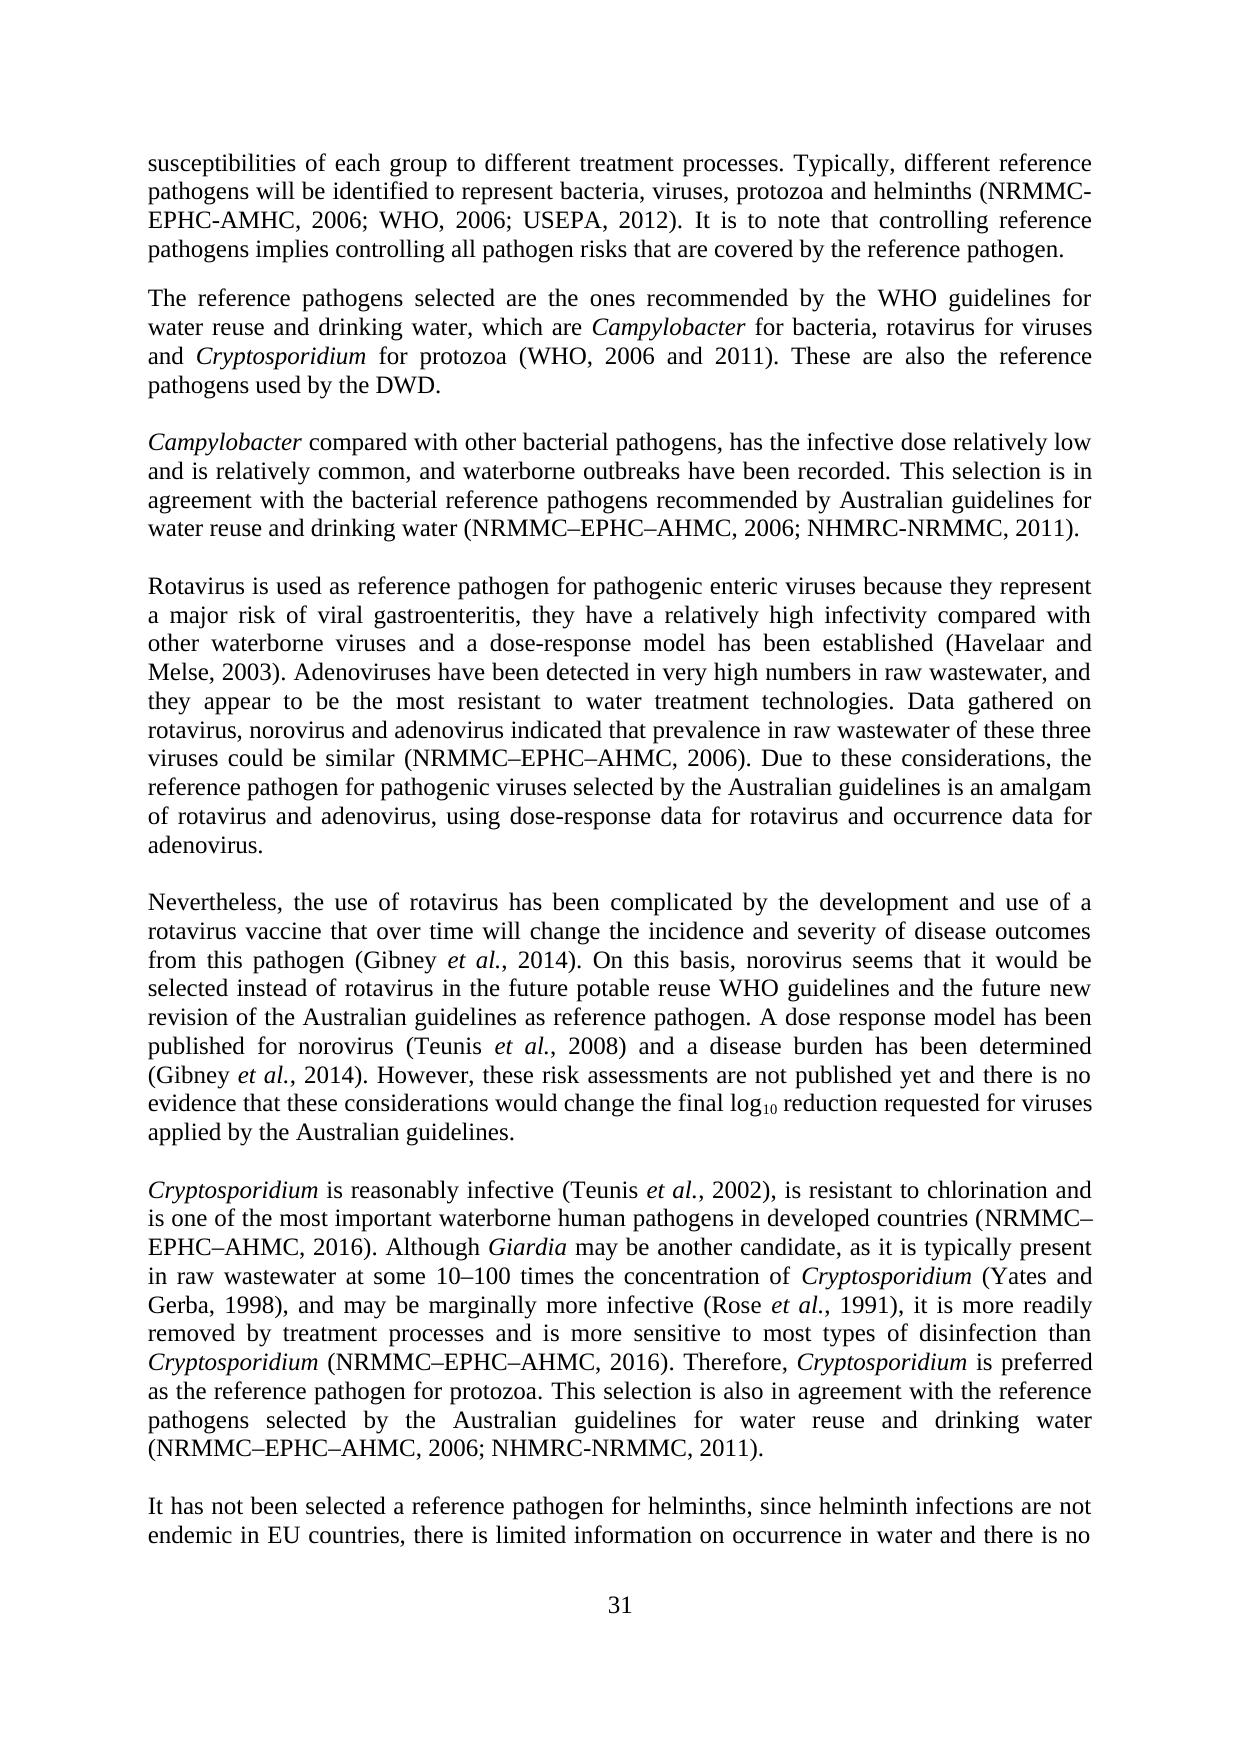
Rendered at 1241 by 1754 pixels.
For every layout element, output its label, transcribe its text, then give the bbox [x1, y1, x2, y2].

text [148, 1491, 1093, 1548]
text Nevertheless, the use of rotavirus has been complicated by the development and use of a rotavirus vaccine that over time will change the incidence and severity of disease outcomes from this pathogen (Gibney et al., 2014). On this basis, norovirus seems that it would be selected instead of rotavirus in the future potable reuse WHO guidelines and the future new revision of the Australian guidelines as reference pathogen. A dose response model has been published for norovirus (Teunis et al., 2008) and a disease burden has been determined (Gibney et al., 2014). However, these risk assessments are not published yet and there is no evidence that these considerations would change the final log10 reduction requested for viruses applied by the Australian guidelines. [148, 887, 1093, 1146]
text Cryptosporidium is reasonably infective (Teunis et al., 2002), is resistant to chlorination and is one of the most important waterborne human pathogens in developed countries (NRMMC–EPHC–AHMC, 2016). Although Giardia may be another candidate, as it is typically present in raw wastewater at some 10–100 times the concentration of Cryptosporidium (Yates and Gerba, 1998), and may be marginally more infective (Rose et al., 1991), it is more readily removed by treatment processes and is more sensitive to most types of disinfection than Cryptosporidium (NRMMC–EPHC–AHMC, 2016). Therefore, Cryptosporidium is preferred as the reference pathogen for protozoa. This selection is also in agreement with the reference pathogens selected by the Australian guidelines for water reuse and drinking water (NRMMC–EPHC–AHMC, 2006; NHMRC-NRMMC, 2011). [148, 1175, 1093, 1462]
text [147, 148, 1093, 263]
text Rotavirus is used as reference pathogen for pathogenic enteric viruses because they represent a major risk of viral gastroenteritis, they have a relatively high infectivity compared with other waterborne viruses and a dose-response model has been established (Havelaar and Melse, 2003). Adenoviruses have been detected in very high numbers in raw wastewater, and they appear to be the most resistant to water treatment technologies. Data gathered on rotavirus, norovirus and adenovirus indicated that prevalence in raw wastewater of these three viruses could be similar (NRMMC–EPHC–AHMC, 2006). Due to these considerations, the reference pathogen for pathogenic viruses selected by the Australian guidelines is an amalgam of rotavirus and adenovirus, using dose-response data for rotavirus and occurrence data for adenovirus. [148, 571, 1093, 858]
text Campylobacter compared with other bacterial pathogens, has the infective dose relatively low and is relatively common, and waterborne outbreaks have been recorded. This selection is in agreement with the bacterial reference pathogens recommended by Australian guidelines for water reuse and drinking water (NRMMC–EPHC–AHMC, 2006; NHMRC-NRMMC, 2011). [148, 427, 1093, 542]
text The reference pathogens selected are the ones recommended by the WHO guidelines for water reuse and drinking water, which are Campylobacter for bacteria, rotavirus for viruses and Cryptosporidium for protozoa (WHO, 2006 and 2011). These are also the reference pathogens used by the DWD. [148, 283, 1093, 398]
